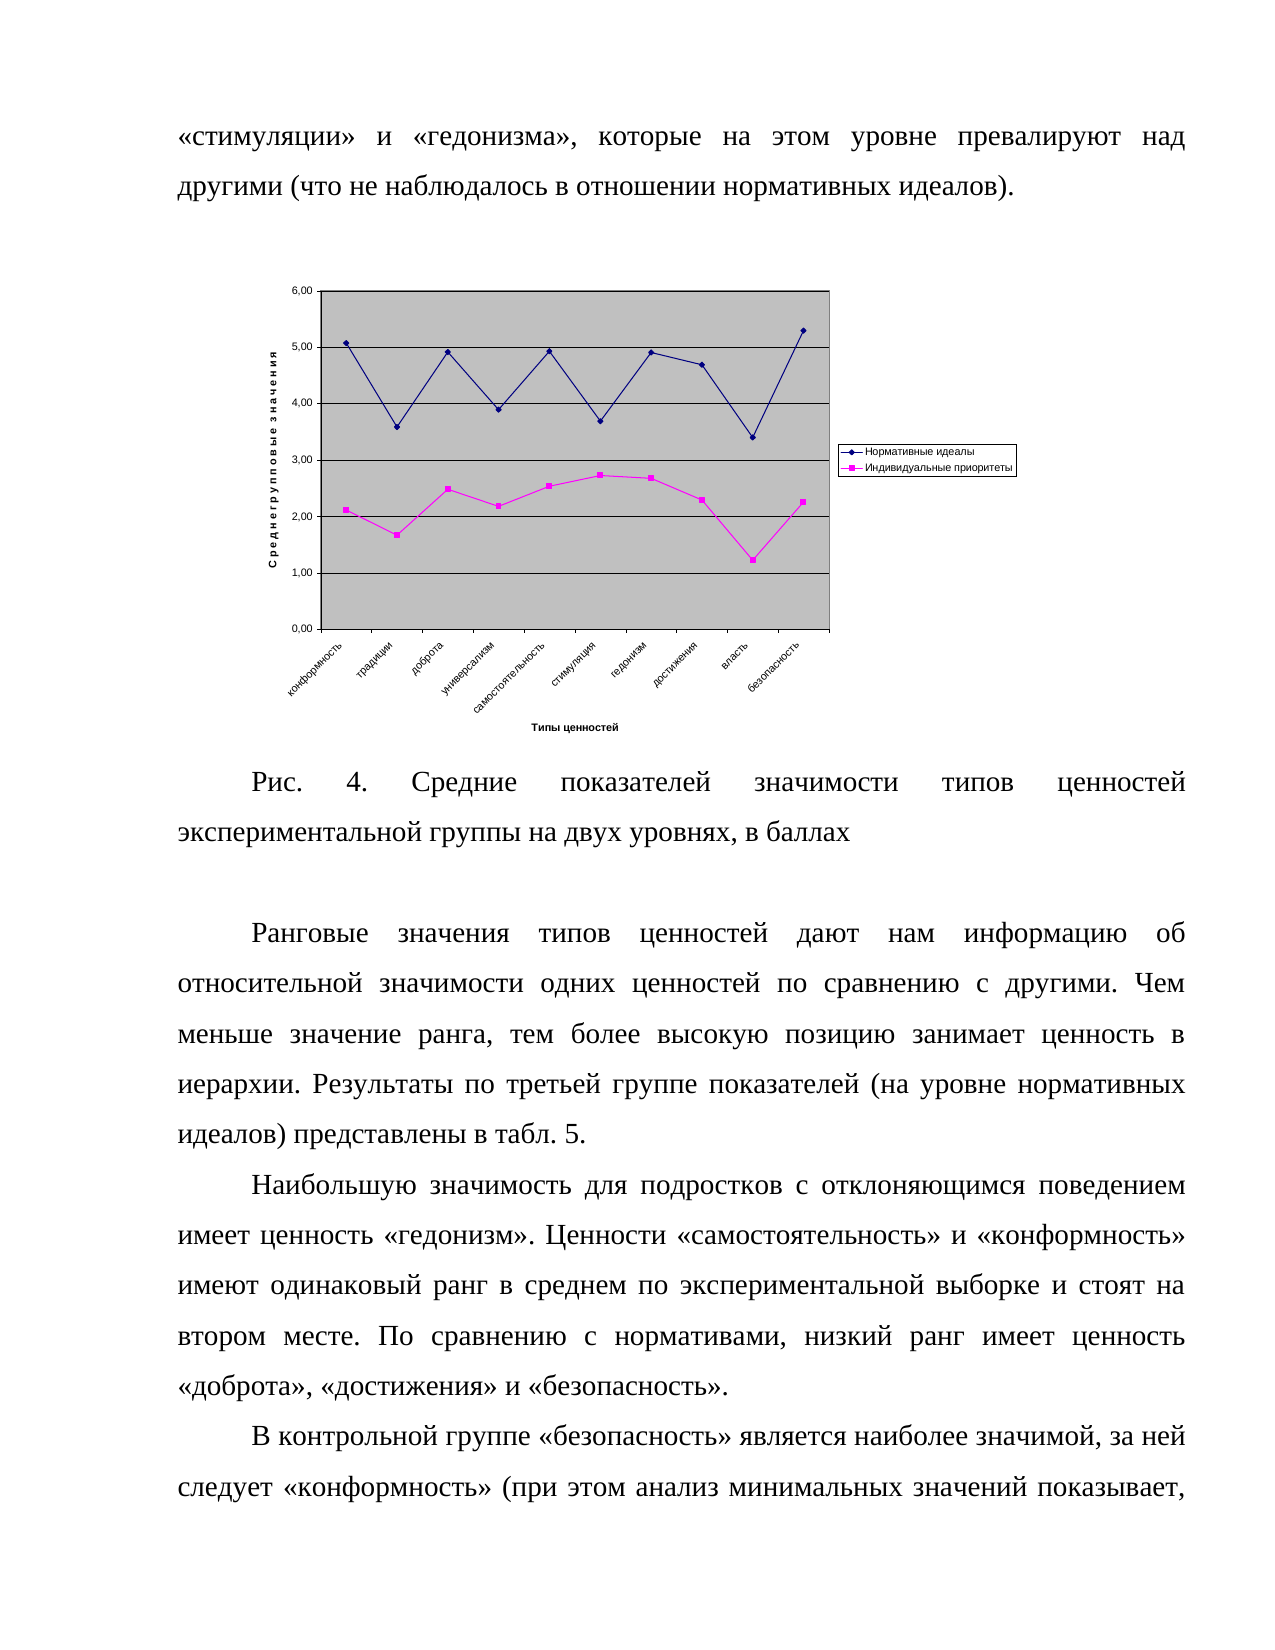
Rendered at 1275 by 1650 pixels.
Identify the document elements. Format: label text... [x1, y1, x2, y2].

text Наибольшую значимость для подростков с отклоняющимся поведением имеет ценность «гедонизм». Ценности «самостоятельность» и «конформность» имеют одинаковый ранг в среднем по экспериментальной выборке и стоят на втором месте. По сравнению с нормативами, низкий ранг имеет ценность «доброта», «достижения» и «безопасность». [177, 1167, 1186, 1402]
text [177, 118, 1186, 202]
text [177, 1418, 1186, 1502]
text Рис. 4. Средние показателей значимости типов ценностей экспериментальной группы на двух уровнях, в баллах [177, 764, 1186, 848]
text Ранговые значения типов ценностей дают нам информацию об относительной значимости одних ценностей по сравнению с другими. Чем меньше значение ранга, тем более высокую позицию занимает ценность в иерархии. Результаты по третьей группе показателей (на уровне нормативных идеалов) представлены в табл. 5. [177, 915, 1186, 1150]
